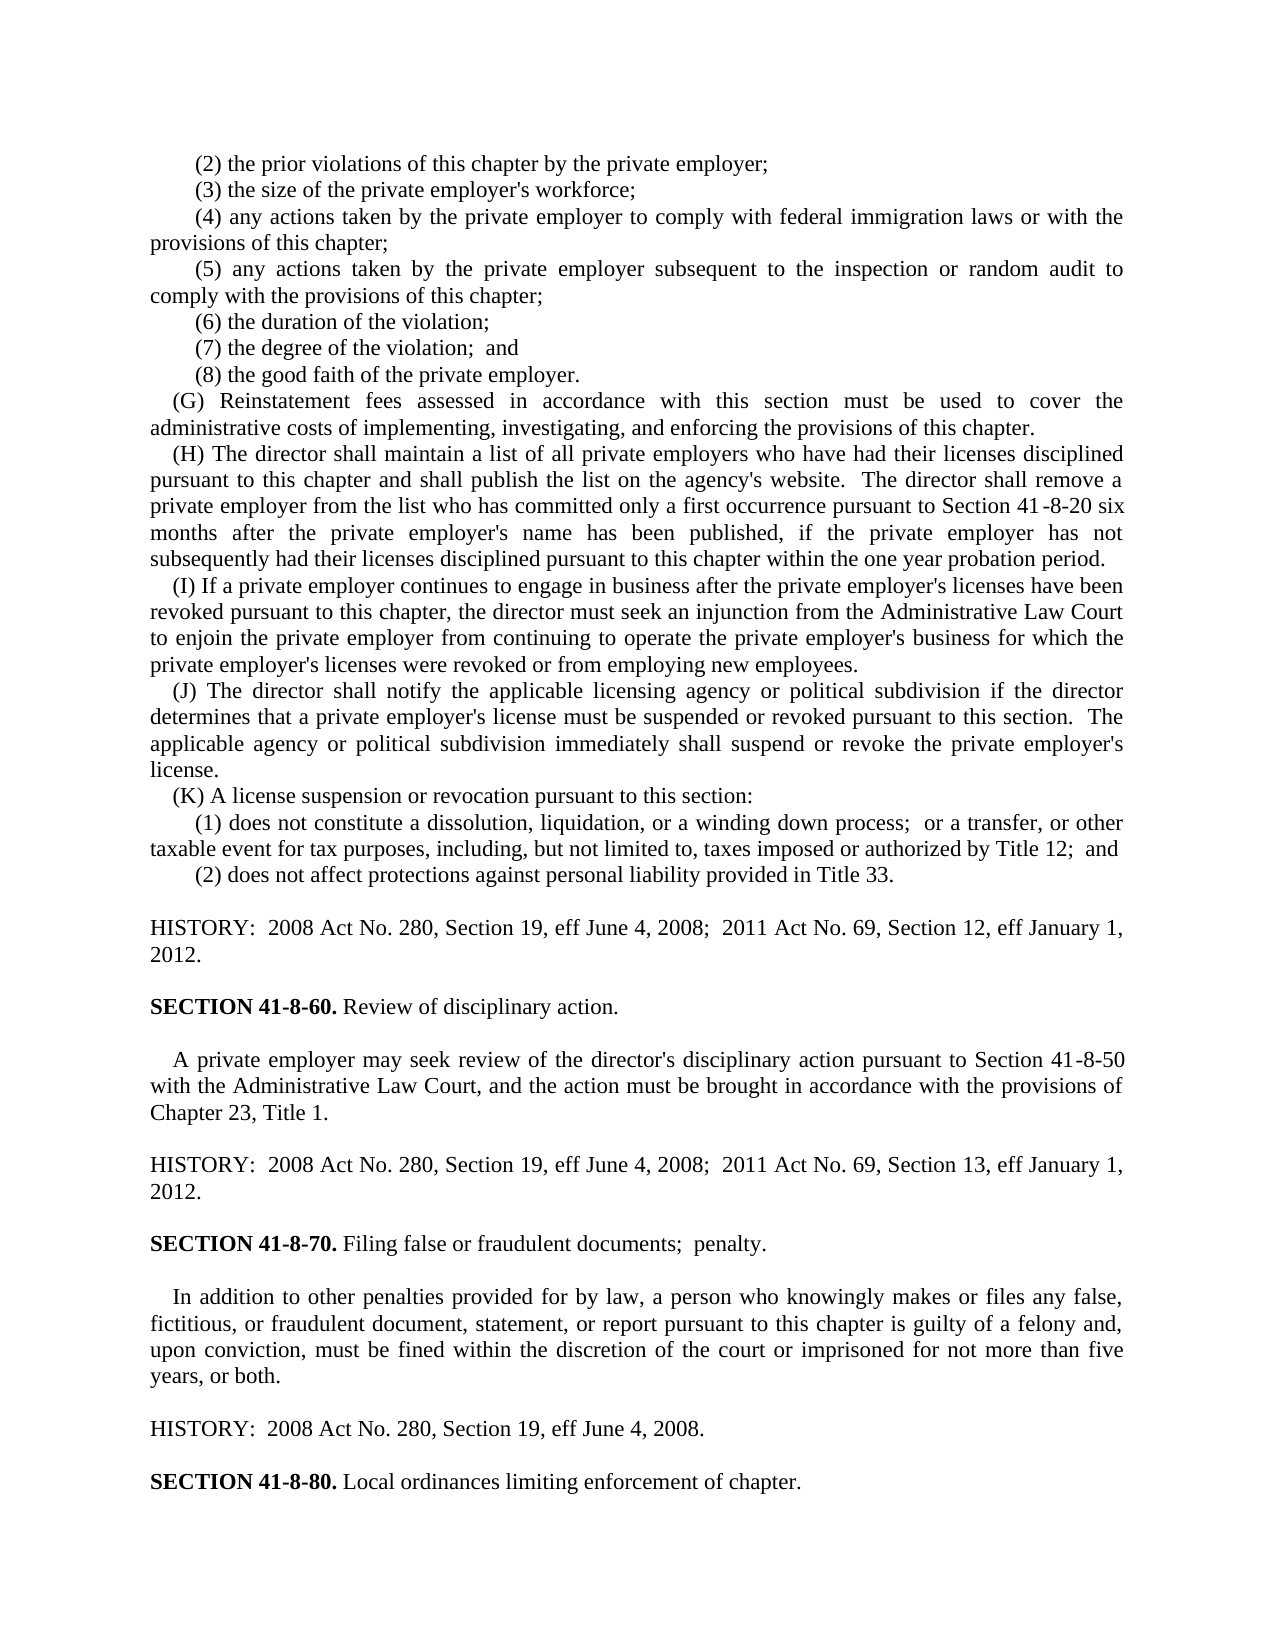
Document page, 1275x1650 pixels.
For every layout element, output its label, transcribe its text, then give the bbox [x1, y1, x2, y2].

text (J) The director shall notify the applicable licensing agency or political subdivision if the director determines that a private employer's license must be suspended or revoked pursuant to this section. The applicable agency or political subdivision immediately shall suspend or revoke the private employer's license. [150, 677, 1125, 782]
text (K) A license suspension or revocation pursuant to this section: [150, 782, 1125, 809]
text (4) any actions taken by the private employer to comply with federal immigration laws or with the provisions of this chapter; [150, 203, 1125, 255]
text (1) does not constitute a dissolution, liquidation, or a winding down process; or a transfer, or other taxable event for tax purposes, including, but not limited to, taxes imposed or authorized by Title 12; and [150, 809, 1125, 862]
text SECTION 41-8-70. Filing false or fraudulent documents; penalty. [150, 1231, 1125, 1257]
text SECTION 41-8-60. Review of disciplinary action. [150, 993, 1125, 1020]
text (6) the duration of the violation; [150, 308, 1125, 334]
text A private employer may seek review of the director's disciplinary action pursuant to Section 41-8-50 with the Administrative Law Court, and the action must be brought in accordance with the provisions of Chapter 23, Title 1. [150, 1046, 1125, 1125]
text (7) the degree of the violation; and [150, 334, 1125, 361]
text (I) If a private employer continues to engage in business after the private employer's licenses have been revoked pursuant to this chapter, the director must seek an injunction from the Administrative Law Court to enjoin the private employer from continuing to operate the private employer's business for which the private employer's licenses were revoked or from employing new employees. [150, 572, 1125, 677]
text (2) does not affect protections against personal liability provided in Title 33. [150, 862, 1125, 888]
text (H) The director shall maintain a list of all private employers who have had their licenses disciplined pursuant to this chapter and shall publish the list on the agency's website. The director shall remove a private employer from the list who has committed only a first occurrence pursuant to Section 41-8-20 six months after the private employer's name has been published, if the private employer has not subsequently had their licenses disciplined pursuant to this chapter within the one year probation period. [150, 440, 1125, 572]
text (G) Reinstatement fees assessed in accordance with this section must be used to cover the administrative costs of implementing, investigating, and enforcing the provisions of this chapter. [150, 387, 1125, 440]
text (2) the prior violations of this chapter by the private employer; [150, 150, 1125, 176]
text HISTORY: 2008 Act No. 280, Section 19, eff June 4, 2008. [150, 1415, 1125, 1441]
text HISTORY: 2008 Act No. 280, Section 19, eff June 4, 2008; 2011 Act No. 69, Section 12, eff January 1, 2012. [150, 914, 1125, 967]
text (5) any actions taken by the private employer subsequent to the inspection or random audit to comply with the provisions of this chapter; [150, 255, 1125, 308]
text (8) the good faith of the private employer. [150, 361, 1125, 387]
text HISTORY: 2008 Act No. 280, Section 19, eff June 4, 2008; 2011 Act No. 69, Section 13, eff January 1, 2012. [150, 1151, 1125, 1204]
text SECTION 41-8-80. Local ordinances limiting enforcement of chapter. [150, 1468, 1125, 1494]
text In addition to other penalties provided for by law, a person who knowingly makes or files any false, fictitious, or fraudulent document, statement, or report pursuant to this chapter is guilty of a felony and, upon conviction, must be fined within the discretion of the court or imprisoned for not more than five years, or both. [150, 1283, 1125, 1389]
text (3) the size of the private employer's workforce; [150, 176, 1125, 203]
